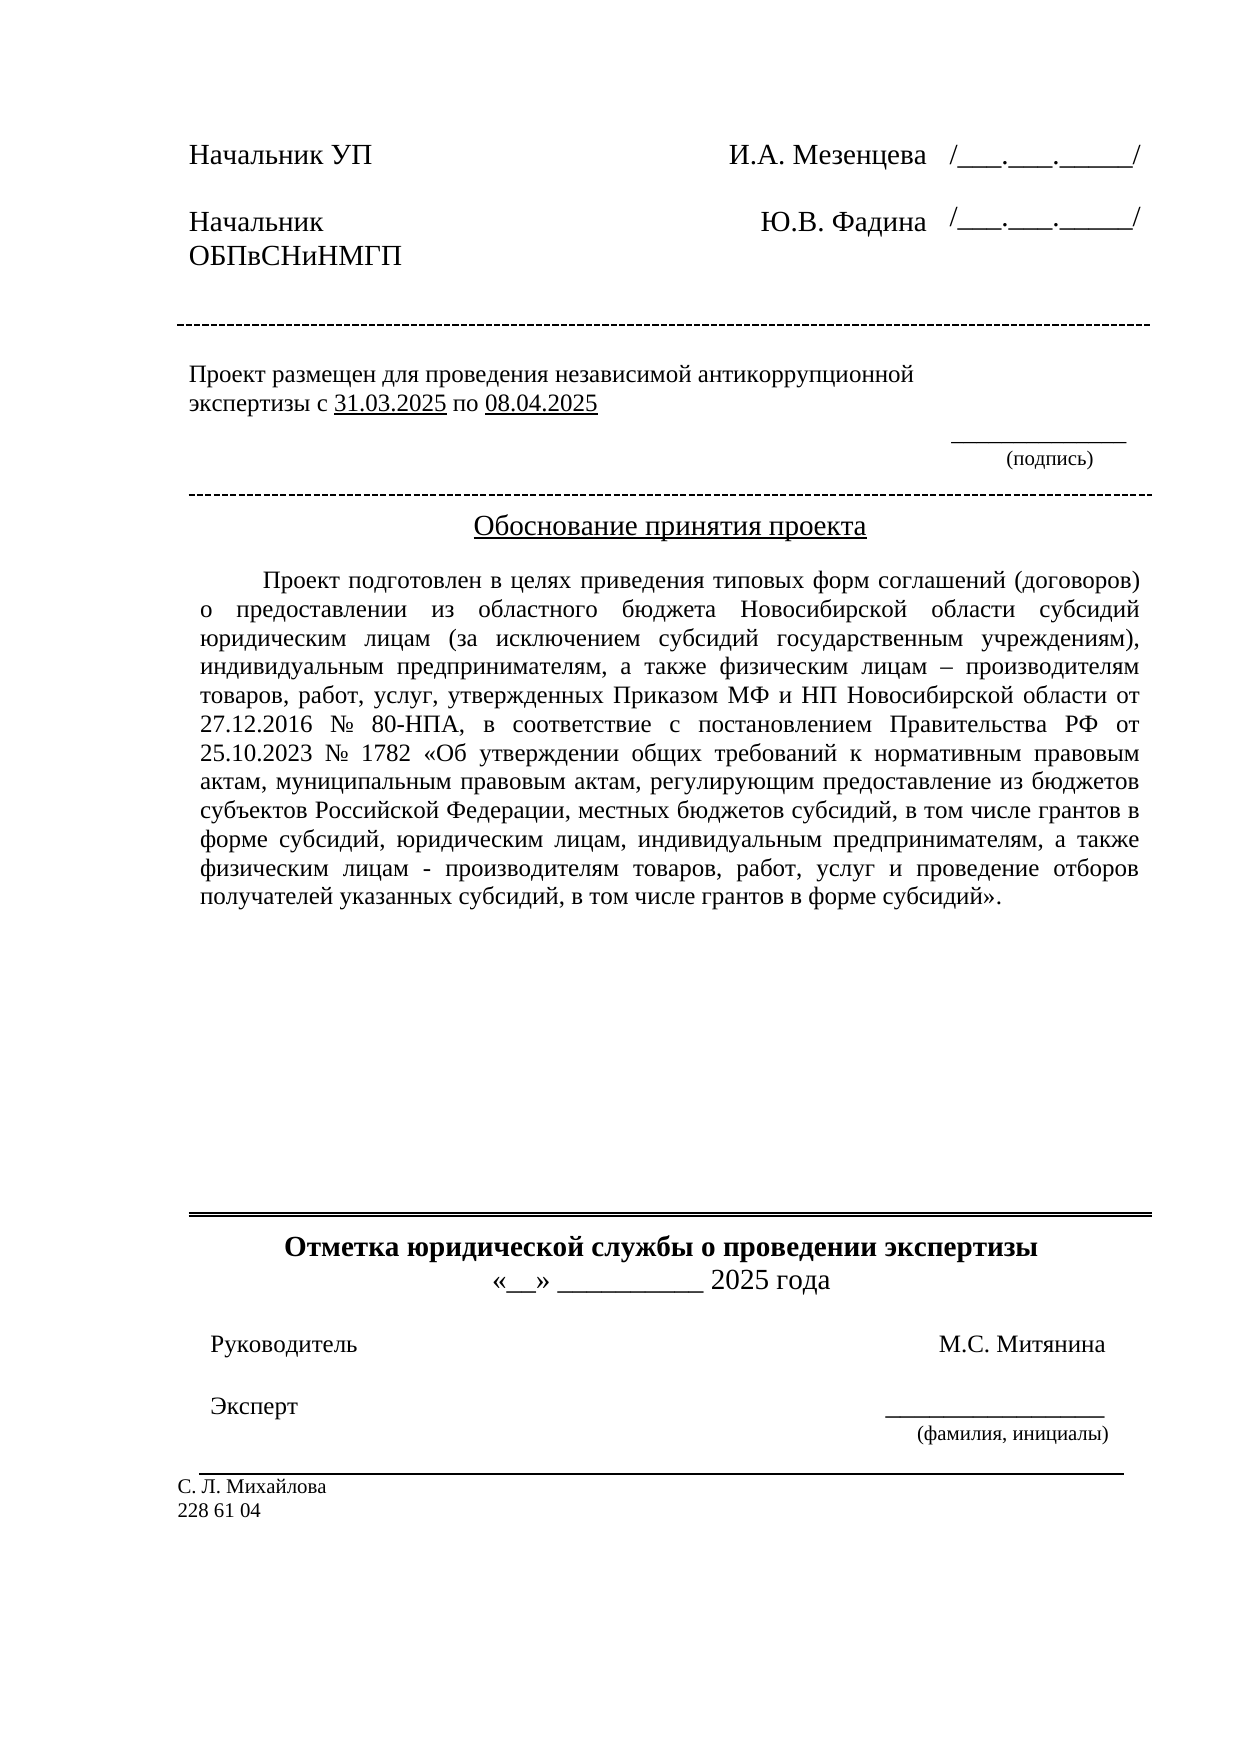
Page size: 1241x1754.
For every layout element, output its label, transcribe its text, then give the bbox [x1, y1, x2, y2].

table_header И.А. Мезенцева Ю.В. Фадина [547, 137, 938, 300]
table_cell Отметка юридической службы о проведении экспертизы «__» __________ 2025 года Руководитель М.С. Митянина Эксперт _______________ (фамилия, инициалы) [199, 1217, 1123, 1473]
table_header Обоснование принятия проекта Проект подготовлен в целях приведения типовых форм соглашений (договоров) о предоставлении из областного бюджета Новосибирской области субсидий юридическим лицам (за исключением субсидий государственным учреждениям), индивидуальным предпринимателям, а также физическим лицам – производителям товаров, работ, услуг, утвержденных Приказом МФ и НП Новосибирской области от 27.12.2016 № 80-НПА, в соответствие с постановлением Правительства РФ от 25.10.2023 № 1782 «Об утверждении общих требований к нормативным правовым актам, муниципальным правовым актам, регулирующим предоставление из бюджетов субъектов Российской Федерации, местных бюджетов субсидий, в том числе грантов в форме субсидий, юридическим лицам, индивидуальным предпринимателям, а также физическим лицам - производителям товаров, работ, услуг и проведение отборов получателей указанных субсидий, в том числе грантов в форме субсидий». [189, 494, 1152, 1212]
text 228 61 04 [177, 1498, 1152, 1522]
table_header Начальник УП Начальник ОБПвСНиНМГП [177, 137, 547, 300]
text С. Л. Михайлова [177, 1474, 1152, 1498]
table_header /___.___._____/ /___.___._____/ [938, 137, 1152, 300]
table_header Проект размещен для проведения независимой антикоррупционной экспертизы с 31.03.2025 по 08.04.2025 ______________ (подпись) [177, 324, 1152, 494]
